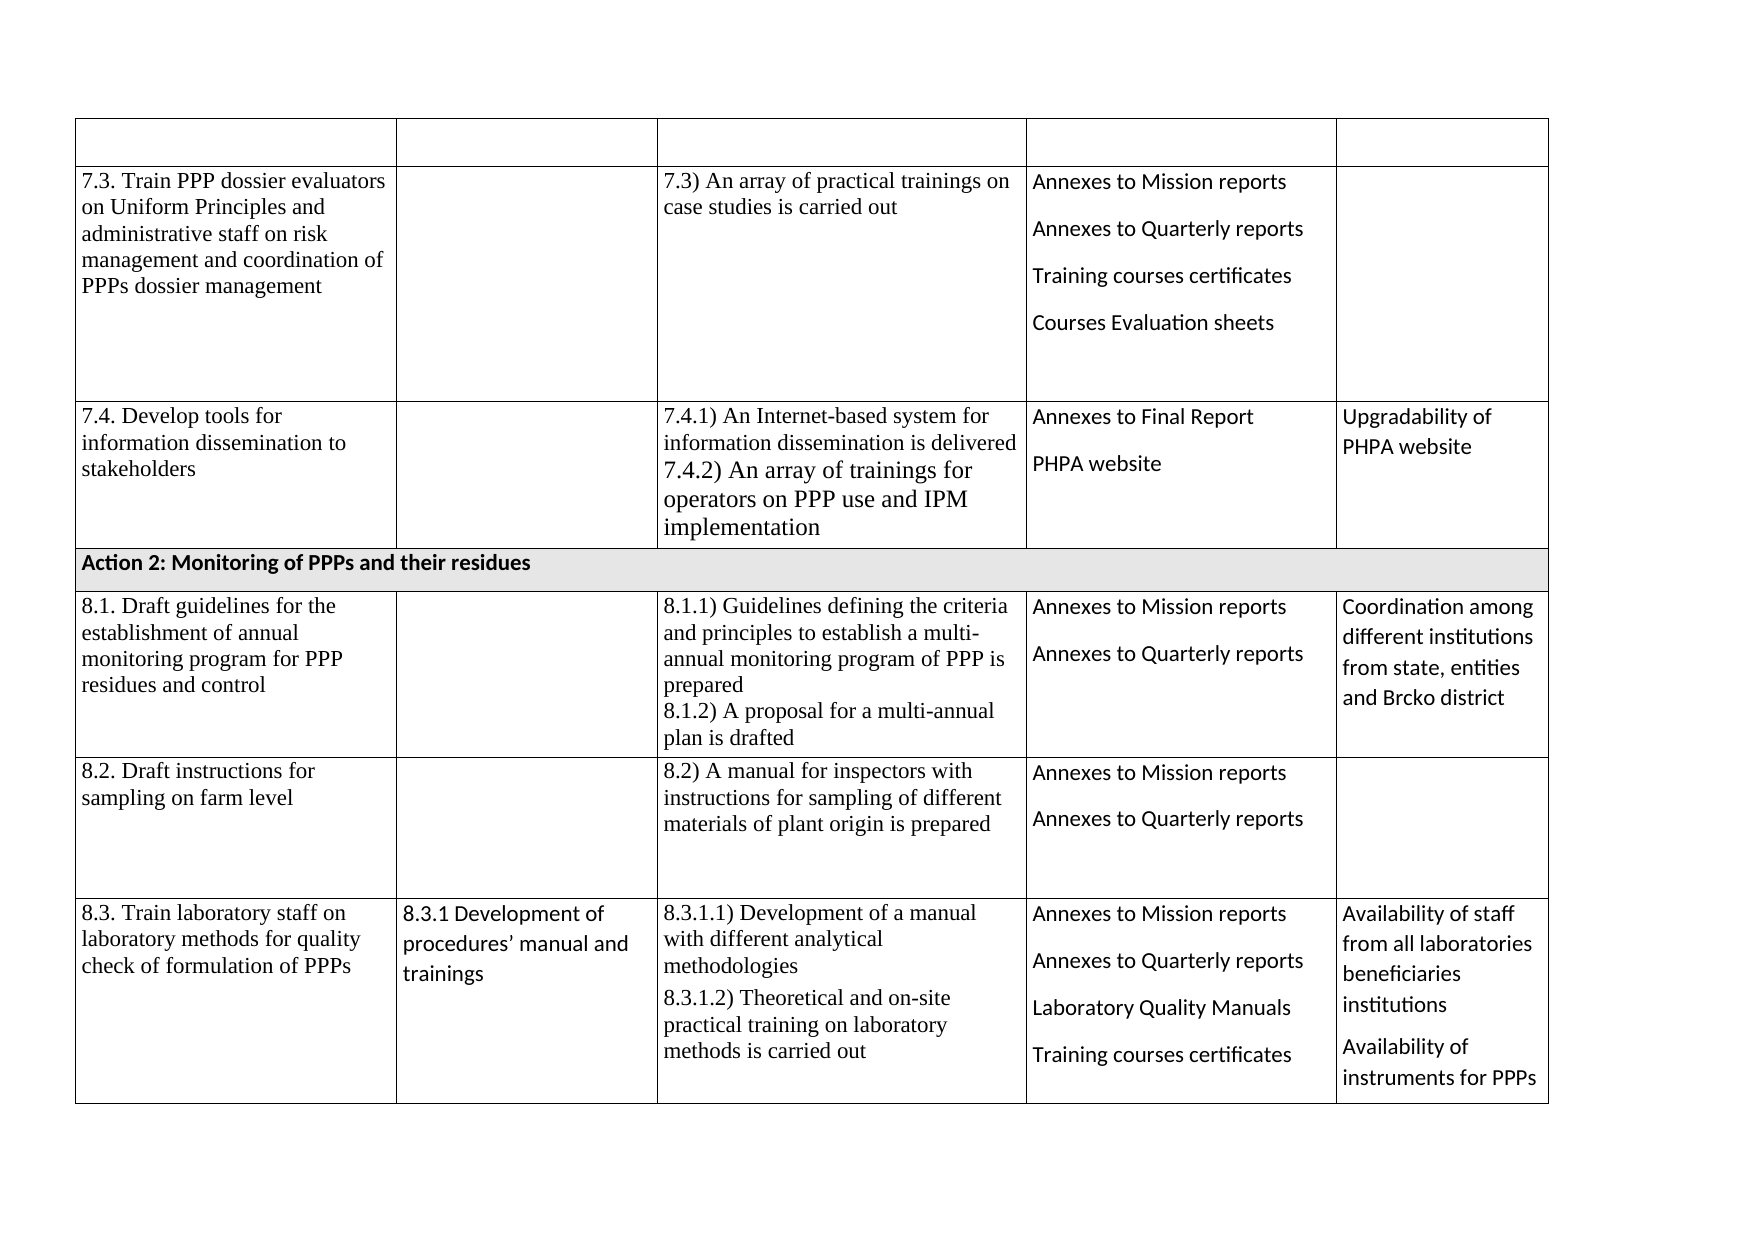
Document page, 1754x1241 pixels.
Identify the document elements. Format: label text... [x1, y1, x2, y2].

table_cell 7.3. Train PPP dossier evaluators on Uniform Principles and administrative staff on risk management and coordination of PPPs dossier management [76, 167, 396, 401]
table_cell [1337, 119, 1548, 166]
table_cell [1027, 119, 1336, 166]
table_cell [397, 592, 657, 757]
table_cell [658, 119, 1026, 166]
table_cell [76, 119, 396, 166]
table_cell 8.1. Draft guidelines for the establishment of annual monitoring program for PPP residues and control [76, 592, 396, 757]
table_cell Annexes to Final Report PHPA website [1027, 402, 1336, 547]
table_cell Annexes to Mission reports Annexes to Quarterly reports Training courses certificates Courses Evaluation sheets [1027, 167, 1336, 401]
table_cell 7.4. Develop tools for information dissemination to stakeholders [76, 402, 396, 547]
table_cell [1337, 758, 1548, 898]
table_cell 8.1.1) Guidelines defining the criteria and principles to establish a multi-annual monitoring program of PPP is prepared 8.1.2) A proposal for a multi-annual plan is drafted [658, 592, 1026, 757]
table_cell [1337, 167, 1548, 401]
table_cell Coordination among different institutions from state, entities and Brcko district [1337, 592, 1548, 757]
table_cell Annexes to Mission reports Annexes to Quarterly reports [1027, 592, 1336, 757]
table_cell [397, 758, 657, 898]
table_cell Action 2: Monitoring of PPPs and their residues [76, 549, 1548, 591]
table_cell 8.2) A manual for inspectors with instructions for sampling of different materials of plant origin is prepared [658, 758, 1026, 898]
table_cell 8.3.1 Development of procedures’ manual and trainings [397, 899, 657, 1102]
table_cell Annexes to Mission reports Annexes to Quarterly reports [1027, 758, 1336, 898]
table_cell [397, 167, 657, 401]
table_cell Upgradability of PHPA website [1337, 402, 1548, 547]
table_cell 8.2. Draft instructions for sampling on farm level [76, 758, 396, 898]
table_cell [1337, 899, 1548, 1102]
table_cell [397, 402, 657, 547]
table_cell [76, 899, 396, 1102]
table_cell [1027, 899, 1336, 1102]
table_cell 7.3) An array of practical trainings on case studies is carried out [658, 167, 1026, 401]
table_cell 7.4.1) An Internet-based system for information dissemination is delivered 7.4.2) An array of trainings for operators on PPP use and IPM implementation [658, 402, 1026, 547]
table_cell 8.3.1.1) Development of a manual with different analytical methodologies 8.3.1.2) Theoretical and on-site practical training on laboratory methods is carried out [658, 899, 1026, 1102]
table_cell [397, 119, 657, 166]
